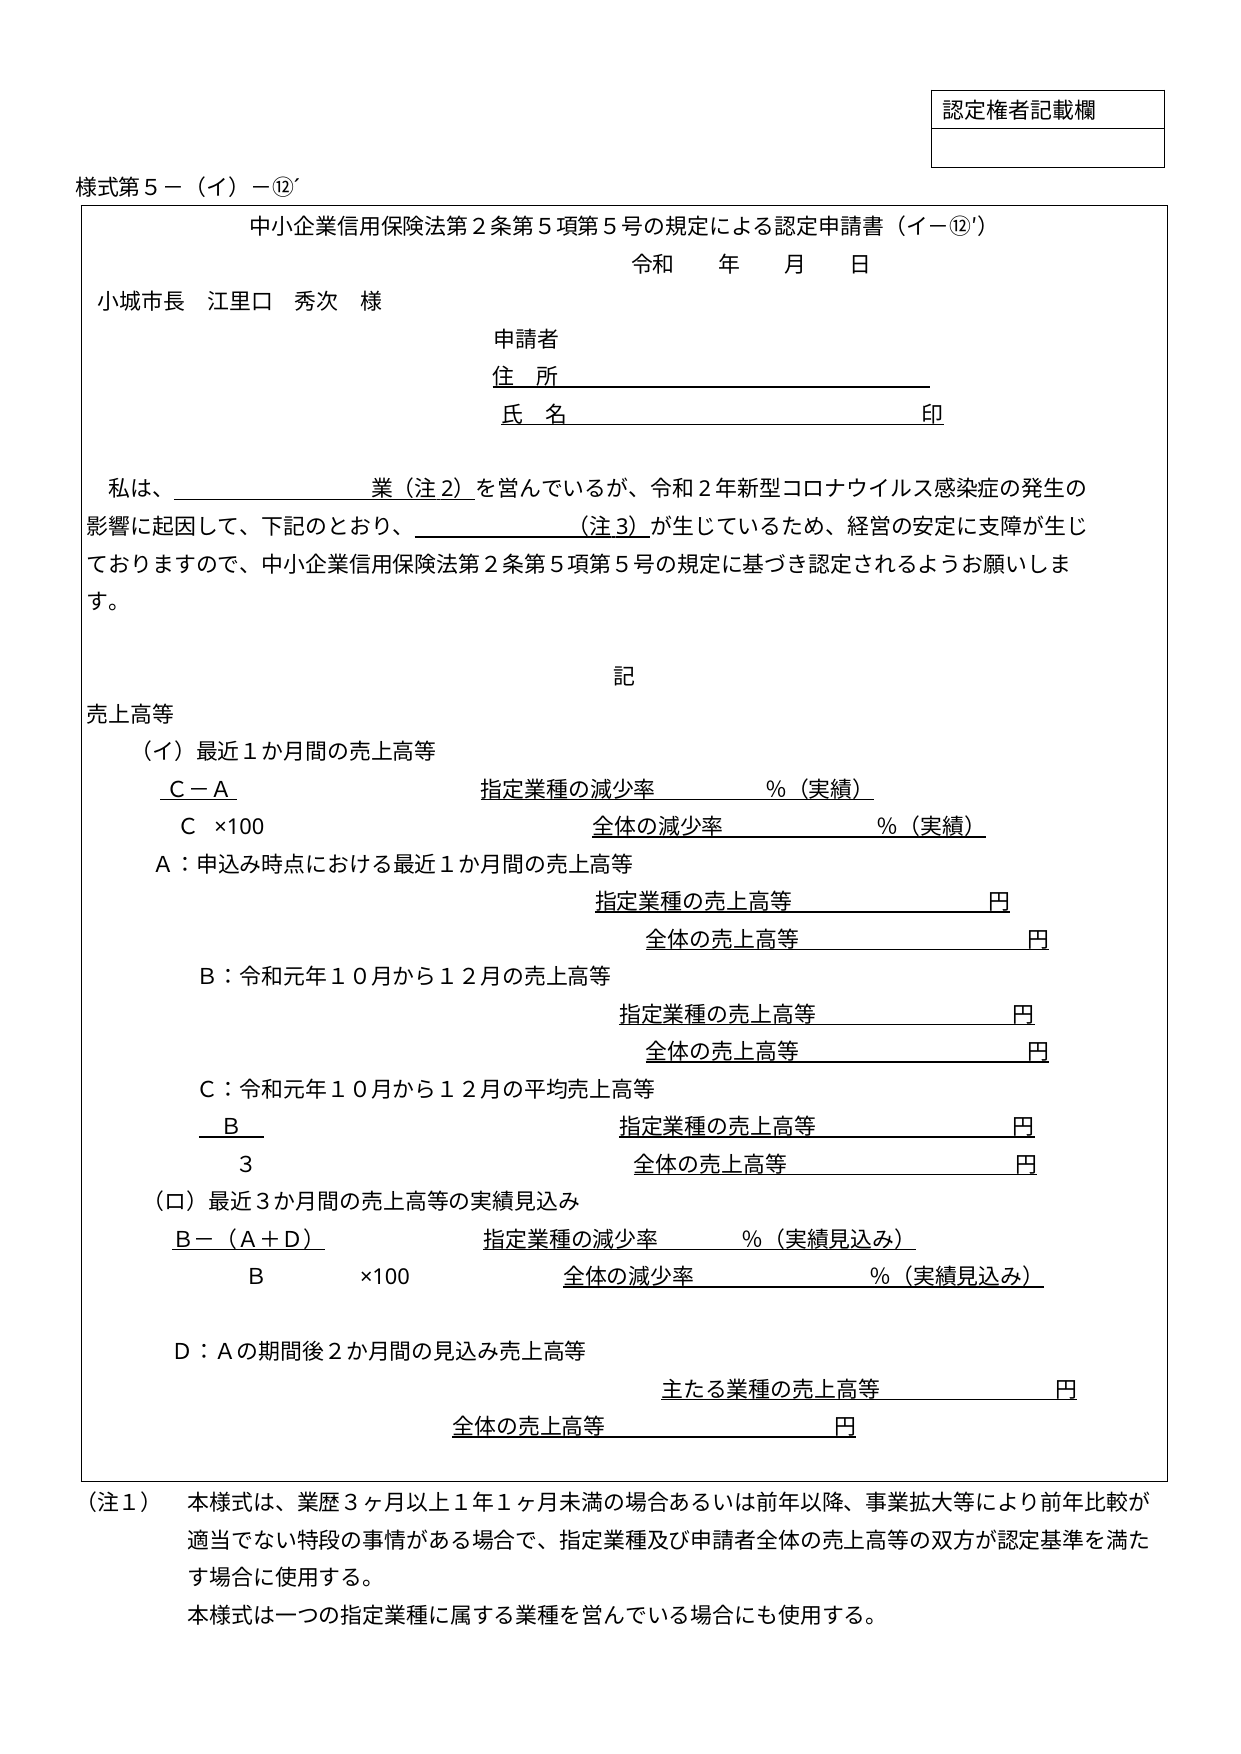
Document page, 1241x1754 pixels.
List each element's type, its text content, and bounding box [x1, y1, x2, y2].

table_cell [932, 129, 1164, 167]
list 本様式は、業歴３ヶ月以上１年１ヶ月未満の場合あるいは前年以降、事業拡大等により前年比較が適当でない特段の事情がある場合で、指定業種及び申請者全体の売上高等の双方が認定基準を満たす場合に使用する。 [75, 1482, 1165, 1595]
table_header 中小企業信用保険法第２条第５項第５号の規定による認定申請書（イ－⑫′） 令和 年 月 日 小城市長 江里口 秀次 様 申請者 住 所 氏 名 印 私は、 業（注2）を営んでいるが、令和2年新型コロナウイルス感染症の発生の影響に起因して、下記のとおり、 （注3）が生じているため、経営の安定に支障が生じておりますので、中小企業信用保険法第２条第５項第５号の規定に基づき認定されるようお願いします。 記 売上高等 （イ）最近１か月間の売上高等 Ｃ－Ａ 指定業種の減少率 ％（実績） Ｃ ×100 全体の減少率 ％（実績） Ａ：申込み時点における最近１か月間の売上高等 指定業種の売上高等 円 全体の売上高等 円 Ｂ：令和元年１０月から１２月の売上高等 指定業種の売上高等 円 全体の売上高等 円 Ｃ：令和元年１０月から１２月の平均売上高等 Ｂ 指定業種の売上高等 円 ３ 全体の売上高等 円 （ロ）最近３か月間の売上高等の実績見込み Ｂ－（Ａ＋Ｄ） 指定業種の減少率 ％（実績見込み） Ｂ ×100 全体の減少率 ％（実績見込み） Ｄ：Ａの期間後２か月間の見込み売上高等 主たる業種の売上高等 円 全体の売上高等 円 [82, 206, 1167, 1481]
text 様式第５－（イ）－⑫´ [75, 168, 1165, 205]
table_header 認定権者記載欄 [932, 91, 1164, 128]
list 本様式は一つの指定業種に属する業種を営んでいる場合にも使用する。 [187, 1595, 1165, 1632]
